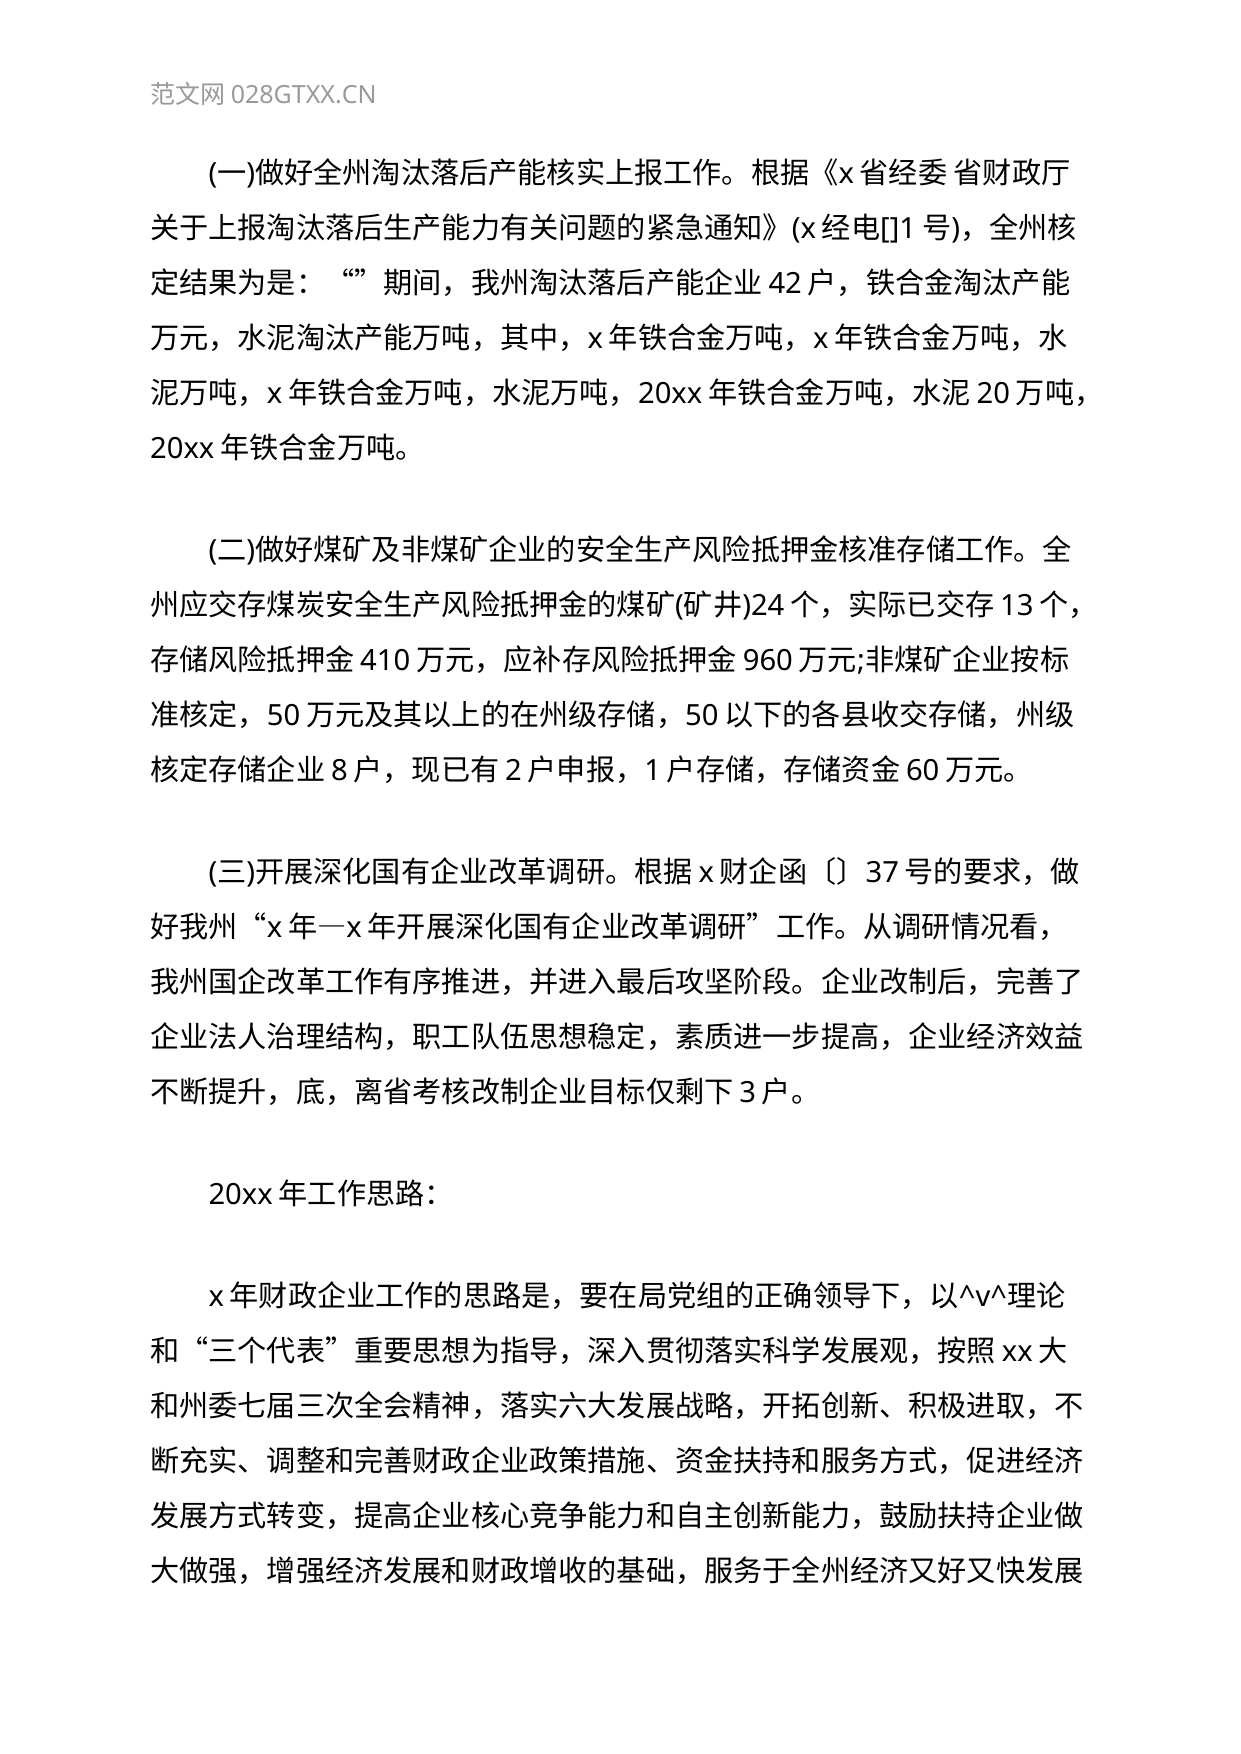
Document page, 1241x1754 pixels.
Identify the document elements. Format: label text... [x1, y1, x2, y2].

text 20xx年工作思路： [150, 1171, 1090, 1213]
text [150, 1273, 1090, 1590]
text (二)做好煤矿及非煤矿企业的安全生产风险抵押金核准存储工作。全州应交存煤炭安全生产风险抵押金的煤矿(矿井)24个，实际已交存13个，存储风险抵押金410万元，应补存风险抵押金960万元;非煤矿企业按标准核定，50万元及其以上的在州级存储，50以下的各县收交存储，州级核定存储企业8户，现已有2户申报，1户存储，存储资金60万元。 [150, 527, 1090, 789]
text (三)开展深化国有企业改革调研。根据x财企函〔〕37号的要求，做好我州“x年—x年开展深化国有企业改革调研”工作。从调研情况看，我州国企改革工作有序推进，并进入最后攻坚阶段。企业改制后，完善了企业法人治理结构，职工队伍思想稳定，素质进一步提高，企业经济效益不断提升，底，离省考核改制企业目标仅剩下3户。 [150, 849, 1090, 1111]
text (一)做好全州淘汰落后产能核实上报工作。根据《x省经委 省财政厅关于上报淘汰落后生产能力有关问题的紧急通知》(x经电[]1号)，全州核定结果为是：“”期间，我州淘汰落后产能企业42户，铁合金淘汰产能万元，水泥淘汰产能万吨，其中，x年铁合金万吨，x年铁合金万吨，水泥万吨，x年铁合金万吨，水泥万吨，20xx年铁合金万吨，水泥20万吨，20xx年铁合金万吨。 [150, 150, 1090, 467]
